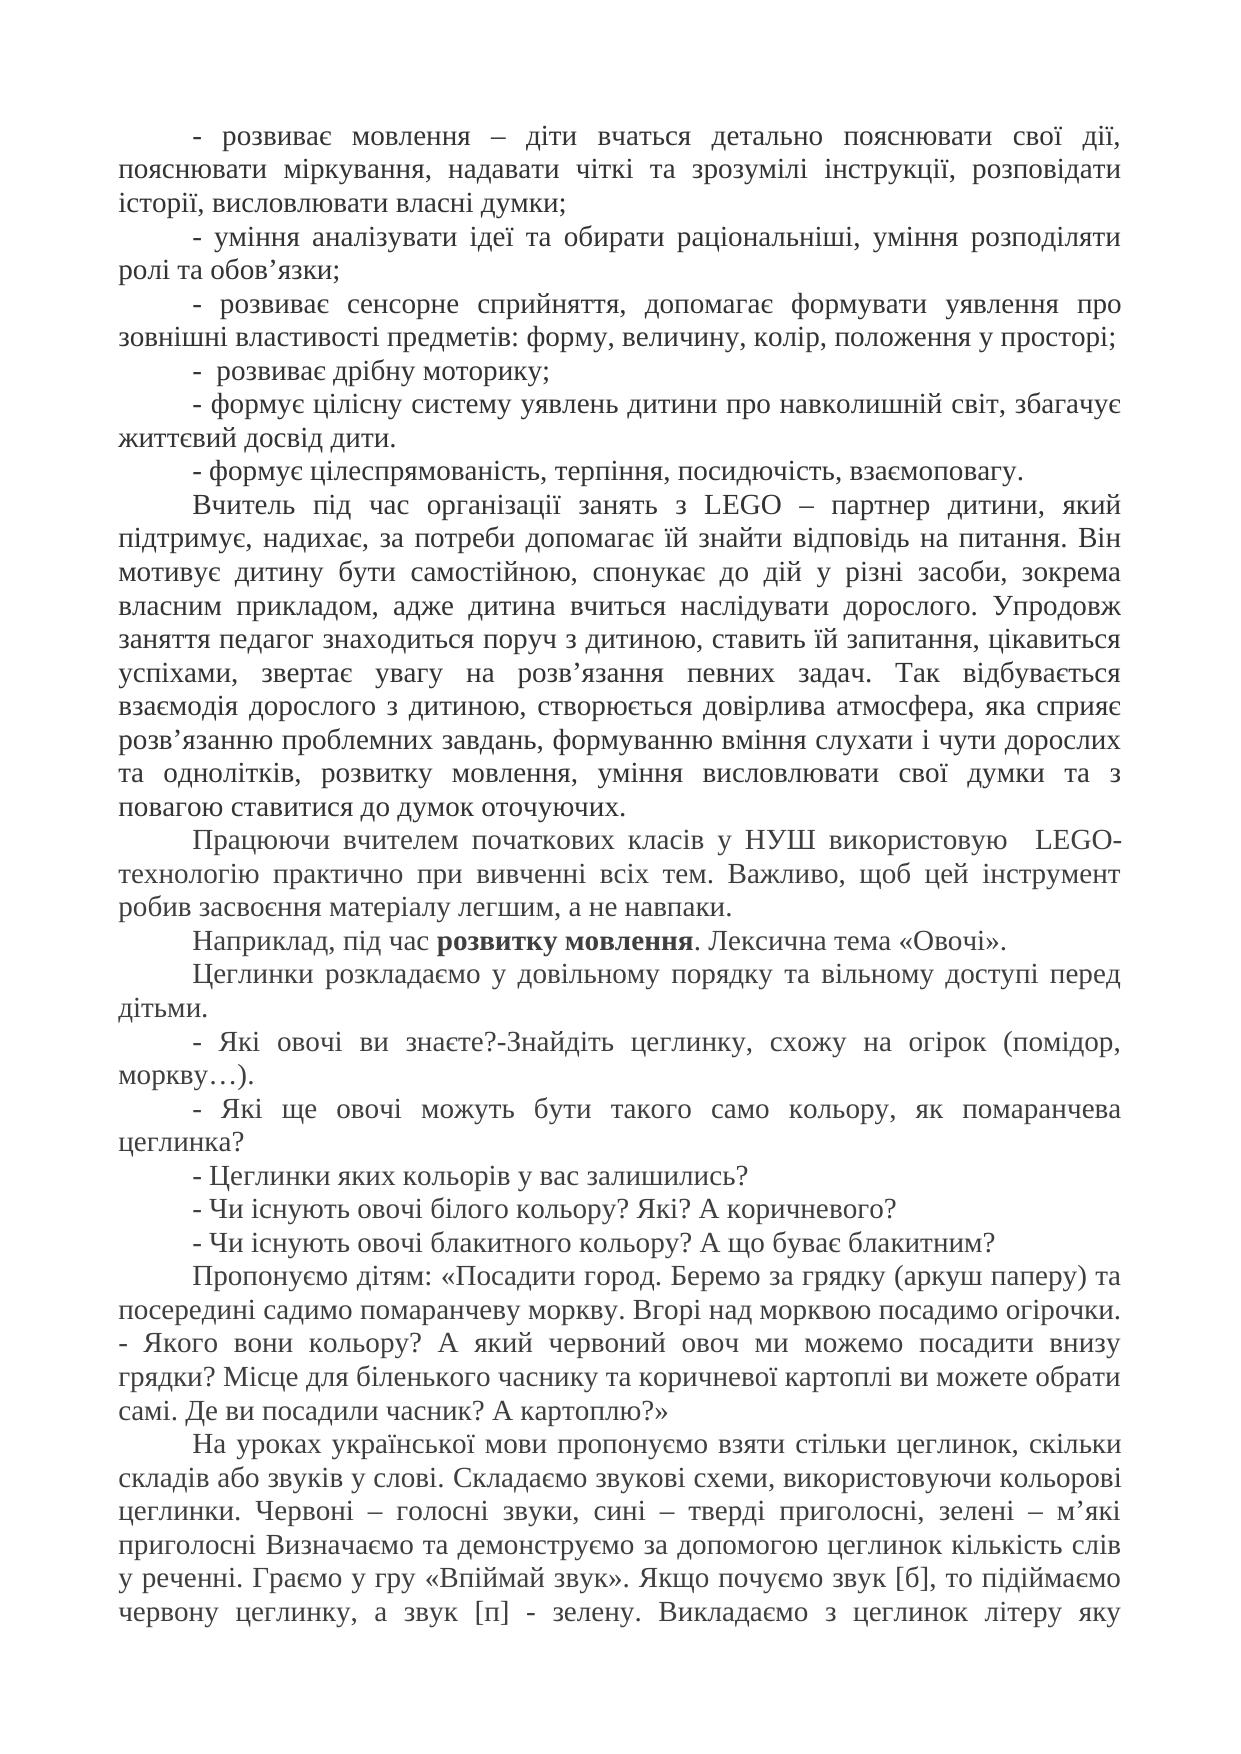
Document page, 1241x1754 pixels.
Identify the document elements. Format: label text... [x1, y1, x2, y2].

text - формує цілісну систему уявлень дитини про навколишній світ, збагачує життєвий досвід дити. [118, 386, 1122, 453]
text Працюючи вчителем початкових класів у НУШ використовую LEGO-технологію практично при вивченні всіх тем. Важливо, щоб цей інструмент робив засвоєння матеріалу легшим, а не навпаки. [118, 822, 1122, 923]
text - Чи існують овочі білого кольору? Які? А коричневого? [118, 1191, 1122, 1225]
text - Які ще овочі можуть бути такого само кольору, як помаранчева цеглинка? [118, 1091, 1122, 1158]
text Цеглинки розкладаємо у довільному порядку та вільному доступі перед дітьми. [118, 957, 1122, 1024]
text - Чи існують овочі блакитного кольору? А що буває блакитним? [118, 1225, 1122, 1258]
text - розвиває сенсорне сприйняття, допомагає формувати уявлення про зовнішні властивості предметів: форму, величину, колір, положення у просторі; [118, 286, 1122, 353]
text - Цеглинки яких кольорів у вас залишились? [118, 1158, 1122, 1191]
text Вчитель під час організації занять з LEGO – партнер дитини, який підтримує, надихає, за потреби допомагає їй знайти відповідь на питання. Він мотивує дитину бути самостійною, спонукає до дій у різні засоби, зокрема власним прикладом, адже дитина вчиться наслідувати дорослого. Упродовж заняття педагог знаходиться поруч з дитиною, ставить їй запитання, цікавиться успіхами, звертає увагу на розв’язання певних задач. Так відбувається взаємодія дорослого з дитиною, створюється довірлива атмосфера, яка сприяє розв’язанню проблемних завдань, формуванню вміння слухати і чути дорослих та однолітків, розвитку мовлення, уміння висловлювати свої думки та з повагою ставитися до думок оточуючих. [118, 487, 1122, 822]
text - Які овочі ви знаєте?-Знайдіть цеглинку, схожу на огірок (помідор, моркву…). [118, 1024, 1122, 1091]
text Наприклад, під час розвитку мовлення. Лексична тема «Овочі». [118, 923, 1122, 957]
text Пропонуємо дітям: «Посадити город. Беремо за грядку (аркуш паперу) та посередині садимо помаранчеву моркву. Вгорі над морквою посадимо огірочки. - Якого вони кольору? А який червоний овоч ми можемо посадити внизу грядки? Місце для біленького часнику та коричневої картоплі ви можете обрати самі. Де ви посадили часник? А картоплю?» [118, 1258, 1122, 1426]
text - розвиває дрібну моторику; [118, 353, 1122, 386]
text - уміння аналізувати ідеї та обирати раціональніші, уміння розподіляти ролі та обов’язки; [118, 219, 1122, 286]
text - розвиває мовлення – діти вчаться детально пояснювати свої дії, пояснювати міркування, надавати чіткі та зрозумілі інструкції, розповідати історії, висловлювати власні думки; [118, 118, 1122, 219]
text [118, 1426, 1122, 1627]
text - формує цілеспрямованість, терпіння, посидючість, взаємоповагу. [118, 453, 1122, 487]
